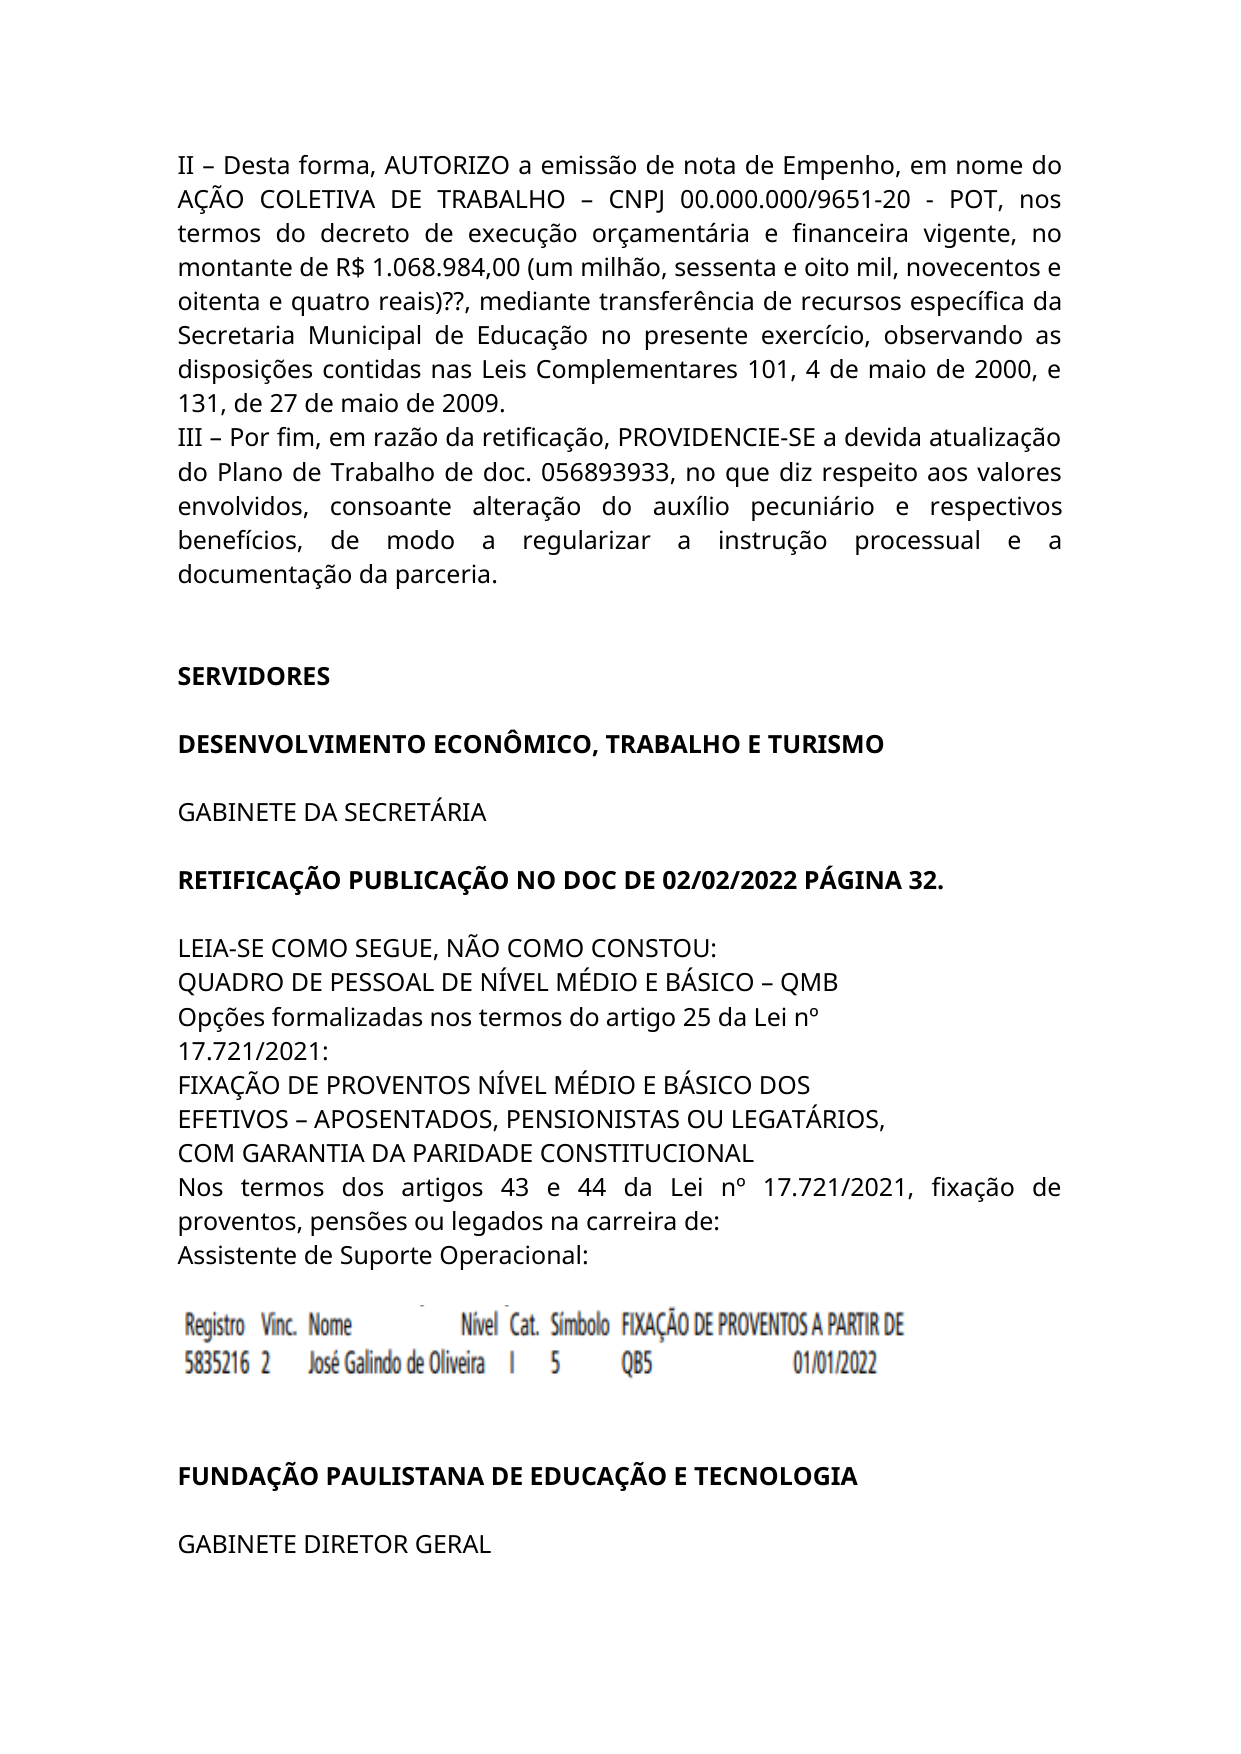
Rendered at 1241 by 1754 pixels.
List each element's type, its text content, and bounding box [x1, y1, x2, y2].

text Opções formalizadas nos termos do artigo 25 da Lei nº [177, 999, 1063, 1033]
text EFETIVOS – APOSENTADOS, PENSIONISTAS OU LEGATÁRIOS, [177, 1101, 1063, 1135]
text Nos termos dos artigos 43 e 44 da Lei nº 17.721/2021, fixação de proventos, pensões ou legados na carreira de: [177, 1169, 1063, 1238]
text LEIA-SE COMO SEGUE, NÃO COMO CONSTOU: [177, 931, 1063, 965]
text COM GARANTIA DA PARIDADE CONSTITUCIONAL [177, 1135, 1063, 1169]
text SERVIDORES [177, 658, 1063, 693]
text FIXAÇÃO DE PROVENTOS NÍVEL MÉDIO E BÁSICO DOS [177, 1067, 1063, 1101]
text III – Por fim, em razão da retificação, PROVIDENCIE-SE a devida atualização do Plano de Trabalho de doc. 056893933, no que diz respeito aos valores envolvidos, consoante alteração do auxílio pecuniário e respectivos benefícios, de modo a regularizar a instrução processual e a documentação da parceria. [177, 420, 1063, 590]
text GABINETE DA SECRETÁRIA [177, 795, 1063, 829]
picture [177, 1305, 915, 1391]
text GABINETE DIRETOR GERAL [177, 1526, 1063, 1560]
text QUADRO DE PESSOAL DE NÍVEL MÉDIO E BÁSICO – QMB [177, 965, 1063, 999]
text FUNDAÇÃO PAULISTANA DE EDUCAÇÃO E TECNOLOGIA [177, 1458, 1063, 1492]
text DESENVOLVIMENTO ECONÔMICO, TRABALHO E TURISMO [177, 727, 1063, 761]
text Assistente de Suporte Operacional: [177, 1238, 1063, 1272]
text 17.721/2021: [177, 1033, 1063, 1067]
text II – Desta forma, AUTORIZO a emissão de nota de Empenho, em nome do AÇÃO COLETIVA DE TRABALHO – CNPJ 00.000.000/9651-20 - POT, nos termos do decreto de execução orçamentária e financeira vigente, no montante de R$ 1.068.984,00 (um milhão, sessenta e oito mil, novecentos e oitenta e quatro reais)??, mediante transferência de recursos específica da Secretaria Municipal de Educação no presente exercício, observando as disposições contidas nas Leis Complementares 101, 4 de maio de 2000, e 131, de 27 de maio de 2009. [177, 148, 1063, 420]
text RETIFICAÇÃO PUBLICAÇÃO NO DOC DE 02/02/2022 PÁGINA 32. [177, 863, 1063, 897]
